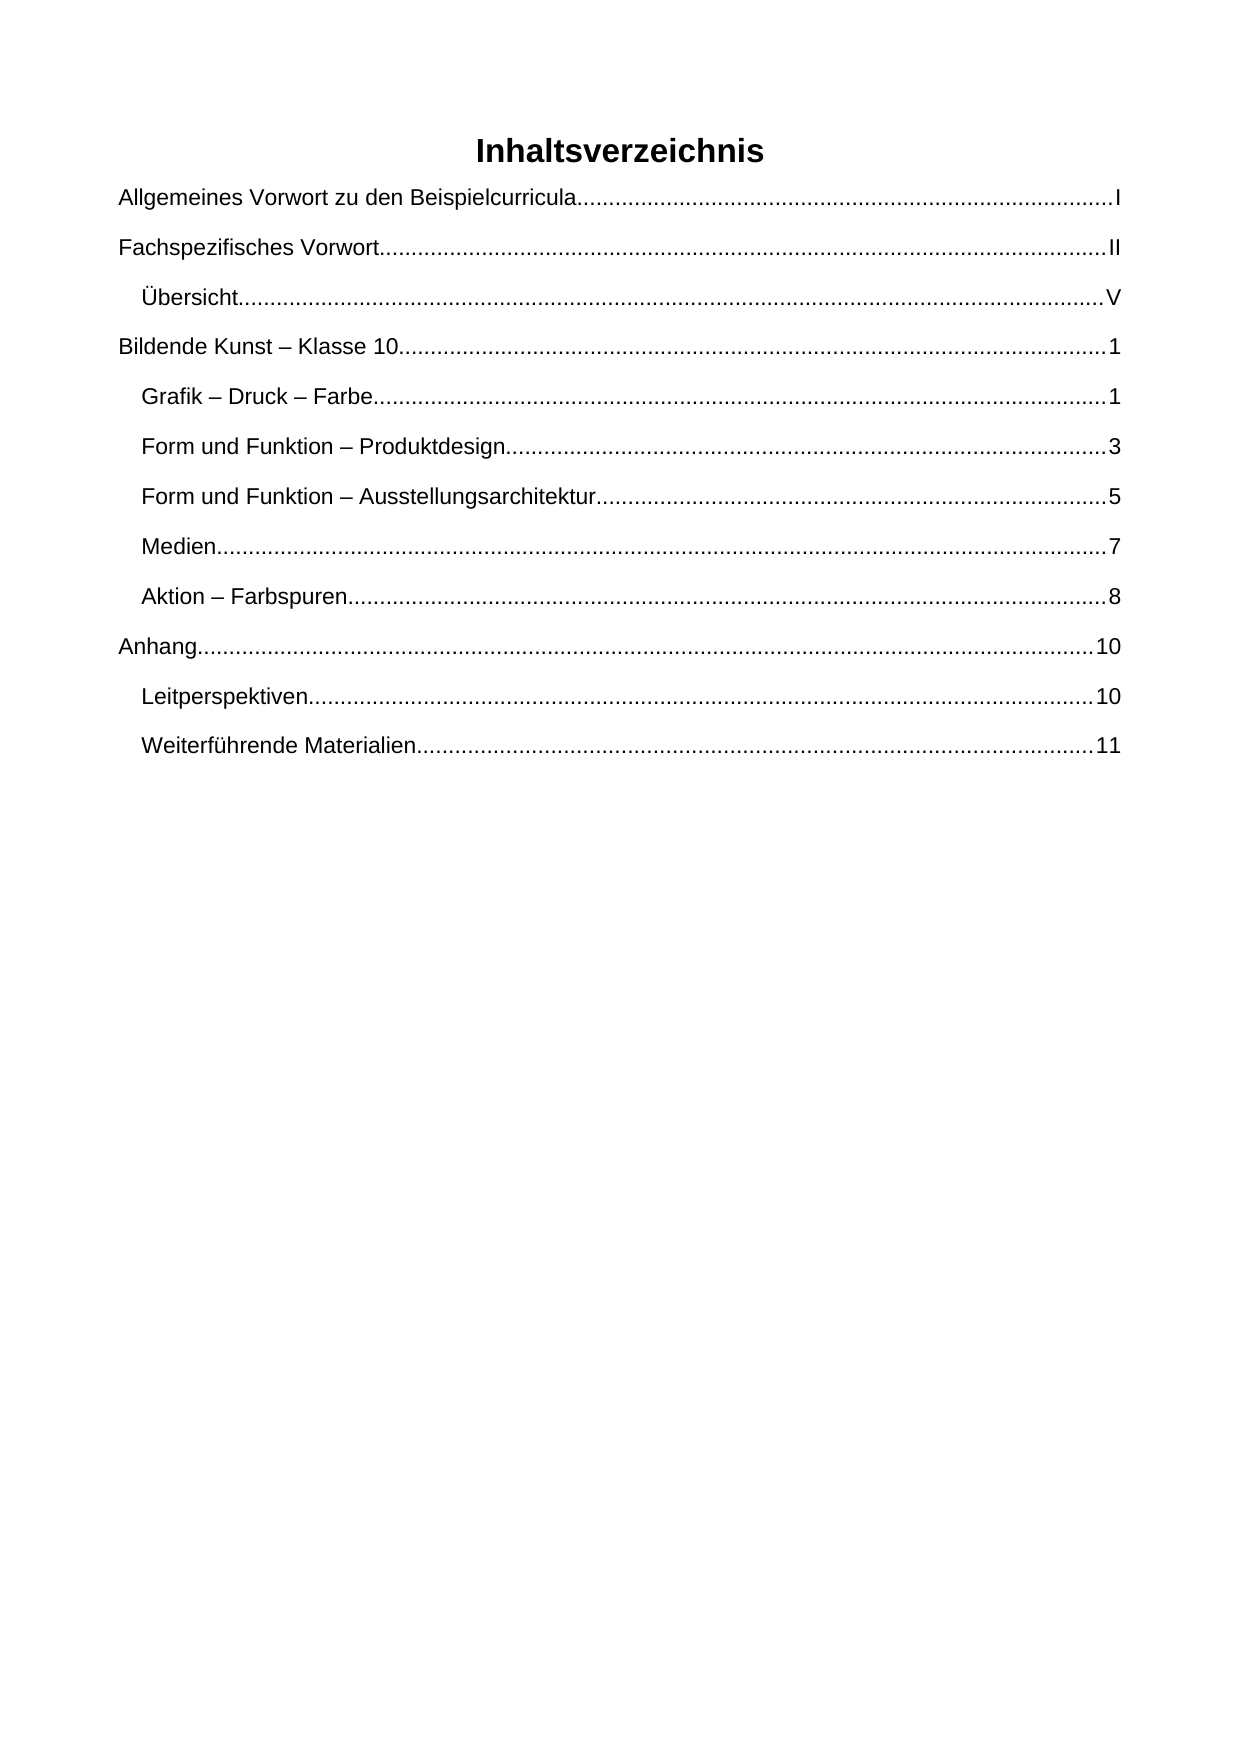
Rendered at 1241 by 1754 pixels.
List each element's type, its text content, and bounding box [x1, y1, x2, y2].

text Aktion – Farbspuren 8 [141, 583, 1122, 609]
text Form und Funktion – Ausstellungsarchitektur 5 [141, 483, 1122, 509]
text Bildende Kunst – Klasse 10 1 [118, 333, 1122, 360]
text Grafik – Druck – Farbe 1 [141, 383, 1122, 409]
text Medien 7 [141, 533, 1122, 559]
text Anhang 10 [118, 633, 1122, 659]
text Inhaltsverzeichnis [118, 131, 1122, 169]
text Allgemeines Vorwort zu den Beispielcurricula I [118, 184, 1122, 210]
text Fachspezifisches Vorwort II [118, 233, 1122, 260]
text Form und Funktion – Produktdesign 3 [141, 433, 1122, 459]
text Leitperspektiven 10 [141, 683, 1122, 709]
text Weiterführende Materialien 11 [141, 732, 1122, 759]
text Übersicht V [141, 283, 1122, 310]
